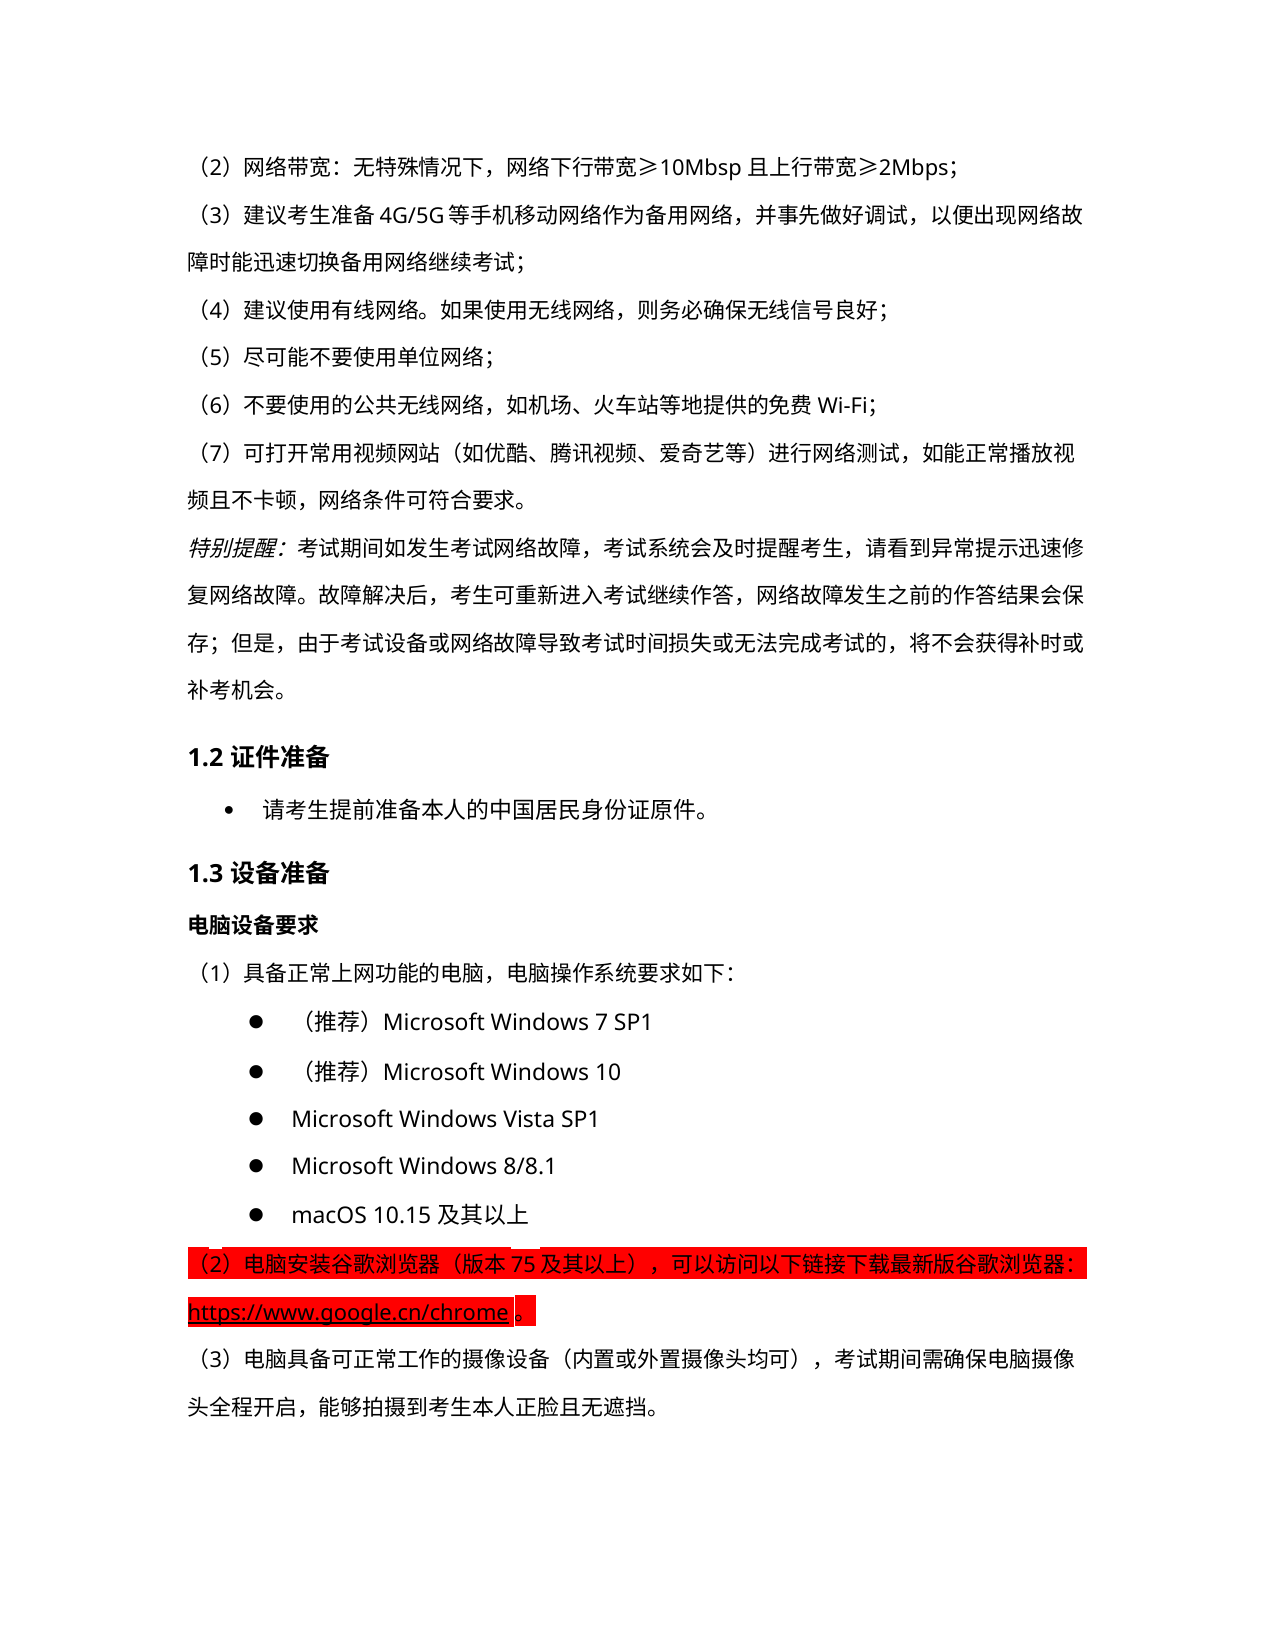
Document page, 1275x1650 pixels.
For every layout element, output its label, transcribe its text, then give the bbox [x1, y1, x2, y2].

text 特别提醒：考试期间如发生考试网络故障，考试系统会及时提醒考生，请看到异常提示迅速修复网络故障。故障解决后，考生可重新进入考试继续作答，网络故障发生之前的作答结果会保存；但是，由于考试设备或网络故障导致考试时间损失或无法完成考试的，将不会获得补时或补考机会。 [187, 531, 1087, 705]
list 网络带宽：无特殊情况下，网络下行带宽≥10Mbsp 且上行带宽≥2Mbps； [187, 150, 1087, 182]
list 请考生提前准备本人的中国居民身份证原件。 [225, 792, 1087, 825]
list 建议使用有线网络。如果使用无线网络，则务必确保无线信号良好； [187, 293, 1087, 324]
list 电脑安装谷歌浏览器（版本75及其以上），可以访问以下链接下载最新版谷歌浏览器：https://www.google.cn/chrome 。 [187, 1247, 1087, 1327]
list 具备正常上网功能的电脑，电脑操作系统要求如下： [187, 956, 1087, 988]
list Microsoft Windows 8/8.1 [247, 1150, 1087, 1182]
list Microsoft Windows Vista SP1 [247, 1103, 1087, 1135]
list 尽可能不要使用单位网络； [187, 340, 1087, 372]
list （推荐）Microsoft Windows 7 SP1 [247, 1003, 1087, 1037]
text 1.2 证件准备 [187, 737, 1087, 773]
text 1.3 设备准备 [187, 854, 1087, 890]
list （推荐）Microsoft Windows 10 [247, 1053, 1087, 1087]
list macOS 10.15 及其以上 [247, 1197, 1087, 1231]
text 电脑设备要求 [187, 908, 1087, 940]
list 不要使用的公共无线网络，如机场、火车站等地提供的免费 Wi-Fi； [187, 388, 1087, 420]
list 可打开常用视频网站（如优酷、腾讯视频、爱奇艺等）进行网络测试，如能正常播放视频且不卡顿，网络条件可符合要求。 [187, 436, 1087, 515]
list 电脑具备可正常工作的摄像设备（内置或外置摄像头均可），考试期间需确保电脑摄像头全程开启，能够拍摄到考生本人正脸且无遮挡。 [187, 1342, 1087, 1422]
list 建议考生准备4G/5G等手机移动网络作为备用网络，并事先做好调试，以便出现网络故障时能迅速切换备用网络继续考试； [187, 198, 1087, 277]
